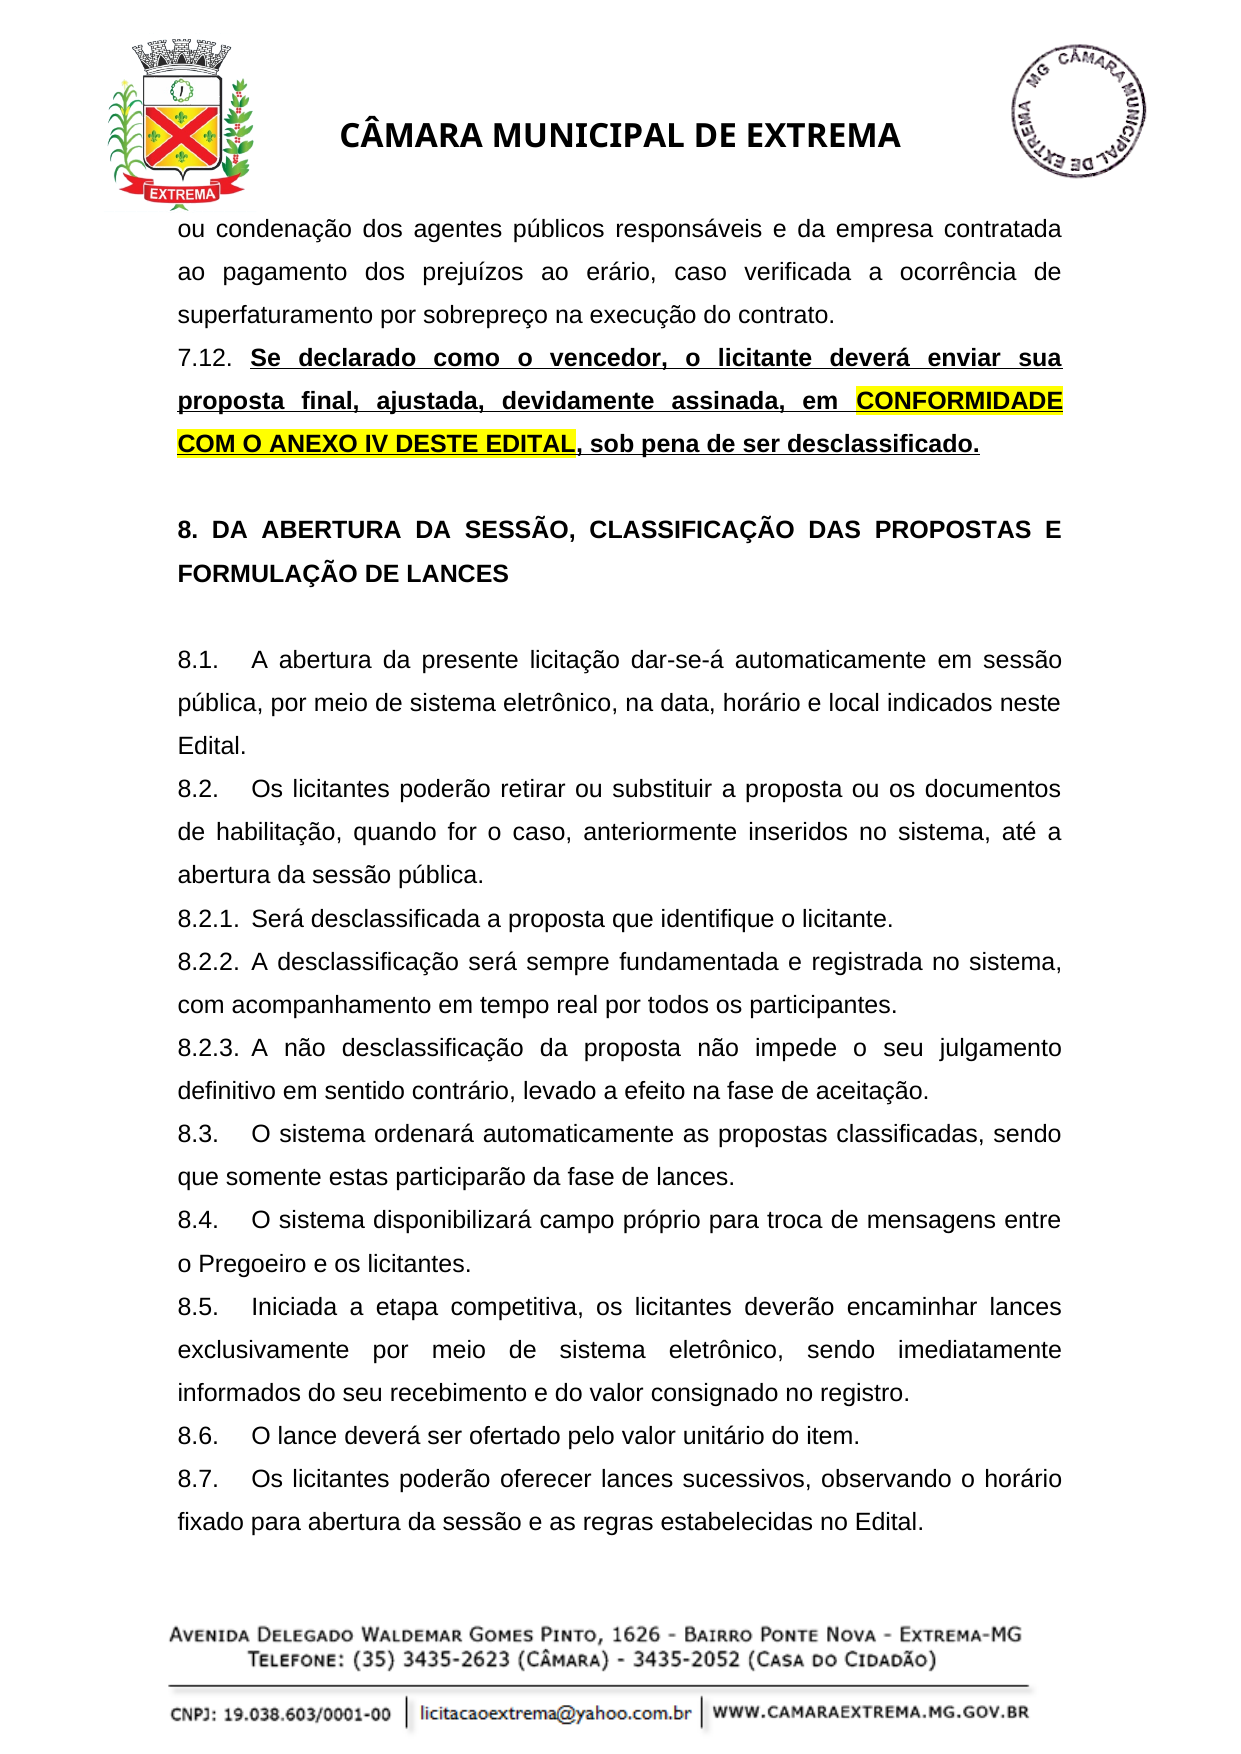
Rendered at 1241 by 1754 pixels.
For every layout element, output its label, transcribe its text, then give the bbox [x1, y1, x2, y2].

text 8.2. Os licitantes poderão retirar ou substituir a proposta ou os documentos de habilitação, quando for o caso, anteriormente inseridos no sistema, até a abertura da sessão pública. [177, 774, 1063, 889]
text 7.12. Se declarado como o vencedor, o licitante deverá enviar sua proposta final, ajustada, devidamente assinada, em CONFORMIDADE COM O ANEXO IV DESTE EDITAL, sob pena de ser desclassificado. [177, 412, 1063, 458]
text 8.7. Os licitantes poderão oferecer lances sucessivos, observando o horário fixado para abertura da sessão e as regras estabelecidas no Edital. [177, 1464, 1063, 1536]
text 8.6. O lance deverá ser ofertado pelo valor unitário do item. [177, 1421, 1063, 1450]
text 8.3. O sistema ordenará automaticamente as propostas classificadas, sendo que somente estas participarão da fase de lances. [177, 1119, 1063, 1191]
text 8. DA ABERTURA DA SESSÃO, CLASSIFICAÇÃO DAS PROPOSTAS E FORMULAÇÃO DE LANCES [177, 516, 1063, 587]
picture [0, 1598, 1240, 1754]
text 8.2.2. A desclassificação será sempre fundamentada e registrada no sistema, com acompanhamento em tempo real por todos os participantes. [177, 947, 1063, 1019]
text 8.4. O sistema disponibilizará campo próprio para troca de mensagens entre o Pregoeiro e os licitantes. [177, 1206, 1063, 1277]
text 8.2.1. Será desclassificada a proposta que identifique o licitante. [177, 904, 1063, 932]
picture [103, 33, 257, 216]
text 8.5. Iniciada a etapa competitiva, os licitantes deverão encaminhar lances exclusivamente por meio de sistema eletrônico, sendo imediatamente informados do seu recebimento e do valor consignado no registro. [177, 1292, 1063, 1407]
picture [1005, 34, 1154, 193]
text 7.12. Se declarado como o vencedor, o licitante deverá enviar sua proposta final, ajustada, devidamente assinada, em CONFORMIDADE COM O ANEXO IV DESTE EDITAL, sob pena de ser desclassificado. [177, 343, 1063, 411]
text 8.2.3. A não desclassificação da proposta não impede o seu julgamento definitivo em sentido contrário, levado a efeito na fase de aceitação. [177, 1033, 1063, 1105]
text 8.1. A abertura da presente licitação dar-se-á automaticamente em sessão pública, por meio de sistema eletrônico, na data, horário e local indicados neste Edital. [177, 645, 1063, 760]
